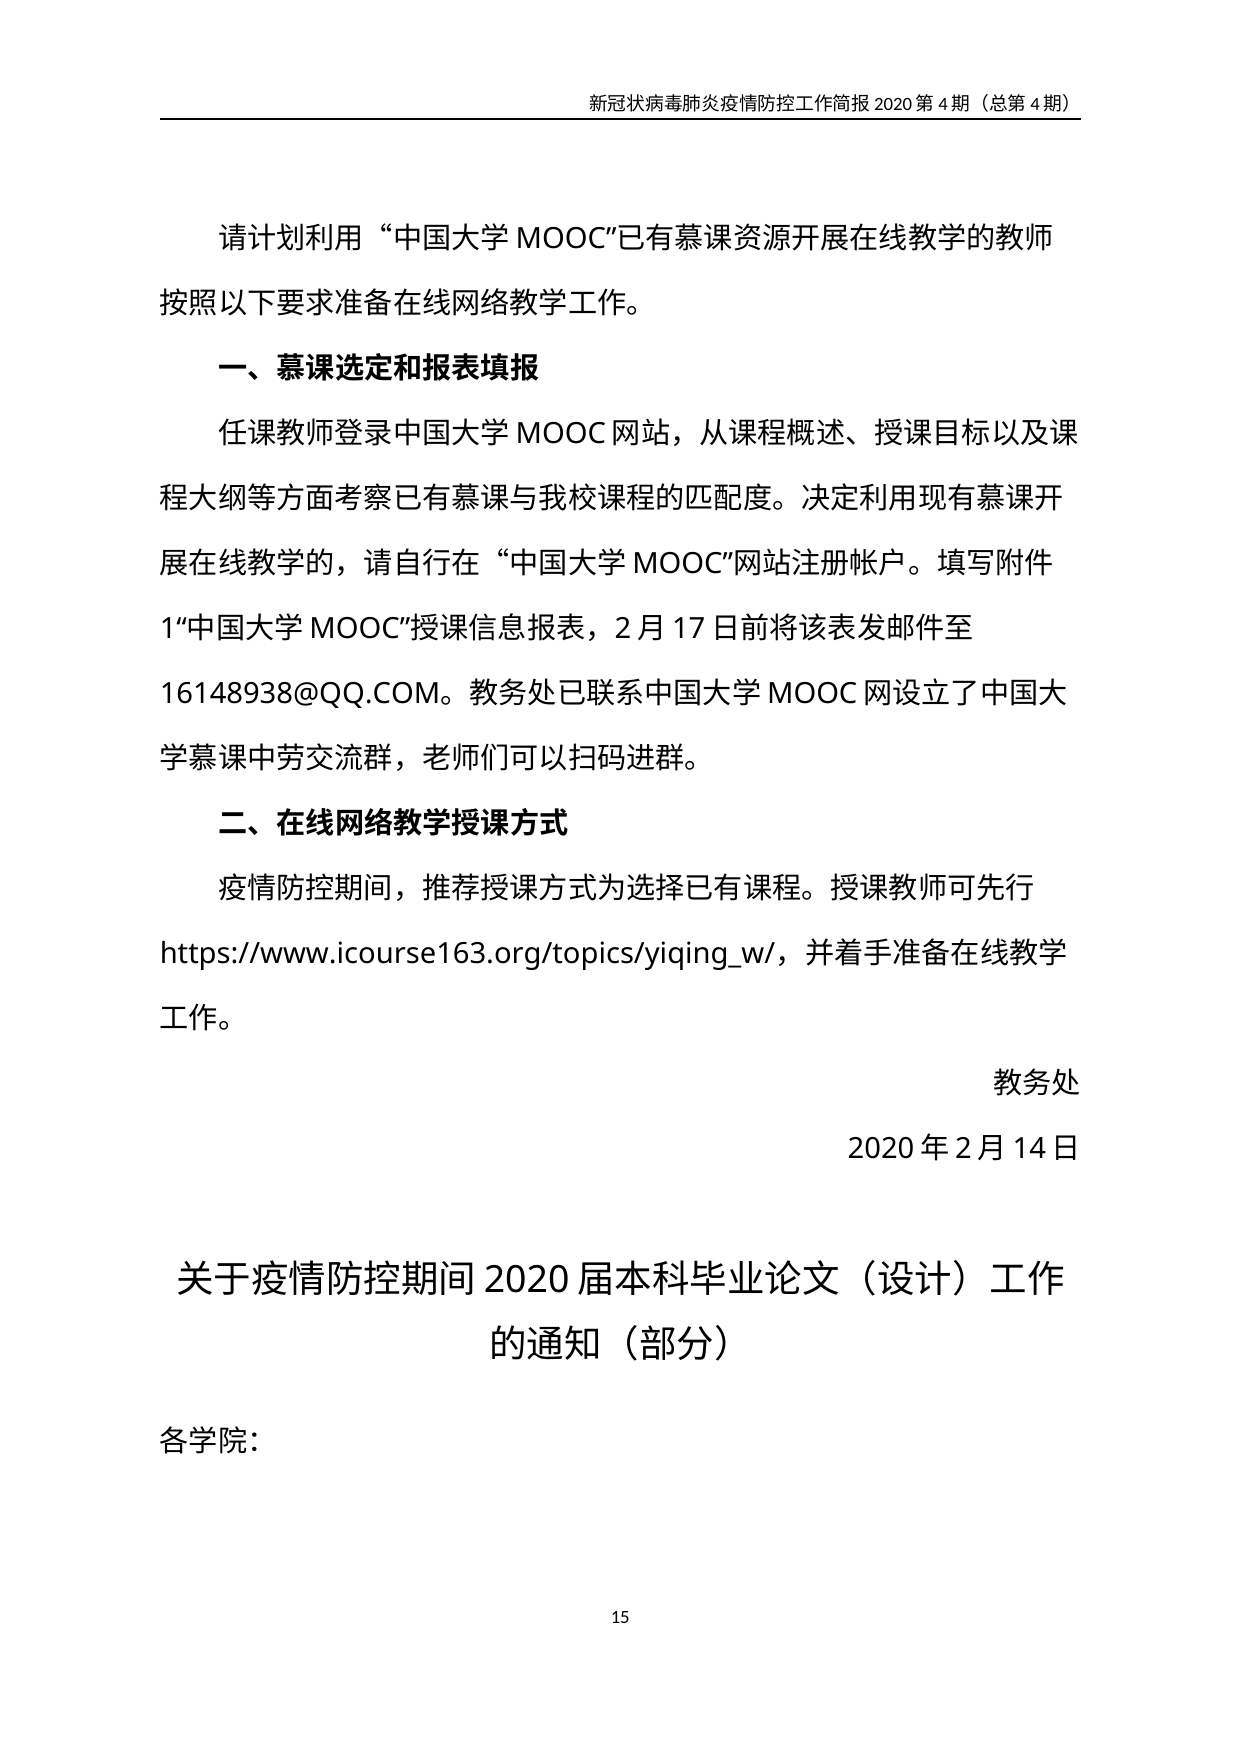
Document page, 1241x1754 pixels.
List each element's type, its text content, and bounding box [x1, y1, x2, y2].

text 请计划利用“中国大学MOOC”已有慕课资源开展在线教学的教师按照以下要求准备在线网络教学工作。 [159, 203, 1081, 333]
text 2020年2月14日 [159, 1113, 1081, 1178]
text 教务处 [159, 1048, 1081, 1113]
text 各学院： [159, 1406, 1081, 1471]
text 一、慕课选定和报表填报 [159, 333, 1081, 398]
text 疫情防控期间，推荐授课方式为选择已有课程。授课教师可先行https://www.icourse163.org/topics/yiqing_w/，并着手准备在线教学工作。 [159, 853, 1081, 1048]
text 任课教师登录中国大学MOOC网站，从课程概述、授课目标以及课程大纲等方面考察已有慕课与我校课程的匹配度。决定利用现有慕课开展在线教学的，请自行在“中国大学MOOC”网站注册帐户。填写附件1“中国大学MOOC”授课信息报表，2月17日前将该表发邮件至16148938@QQ.COM。教务处已联系中国大学MOOC网设立了中国大学慕课中劳交流群，老师们可以扫码进群。 [159, 398, 1081, 788]
subtitle 关于疫情防控期间2020届本科毕业论文（设计）工作的通知（部分） [159, 1243, 1081, 1373]
text 二、在线网络教学授课方式 [159, 788, 1081, 853]
